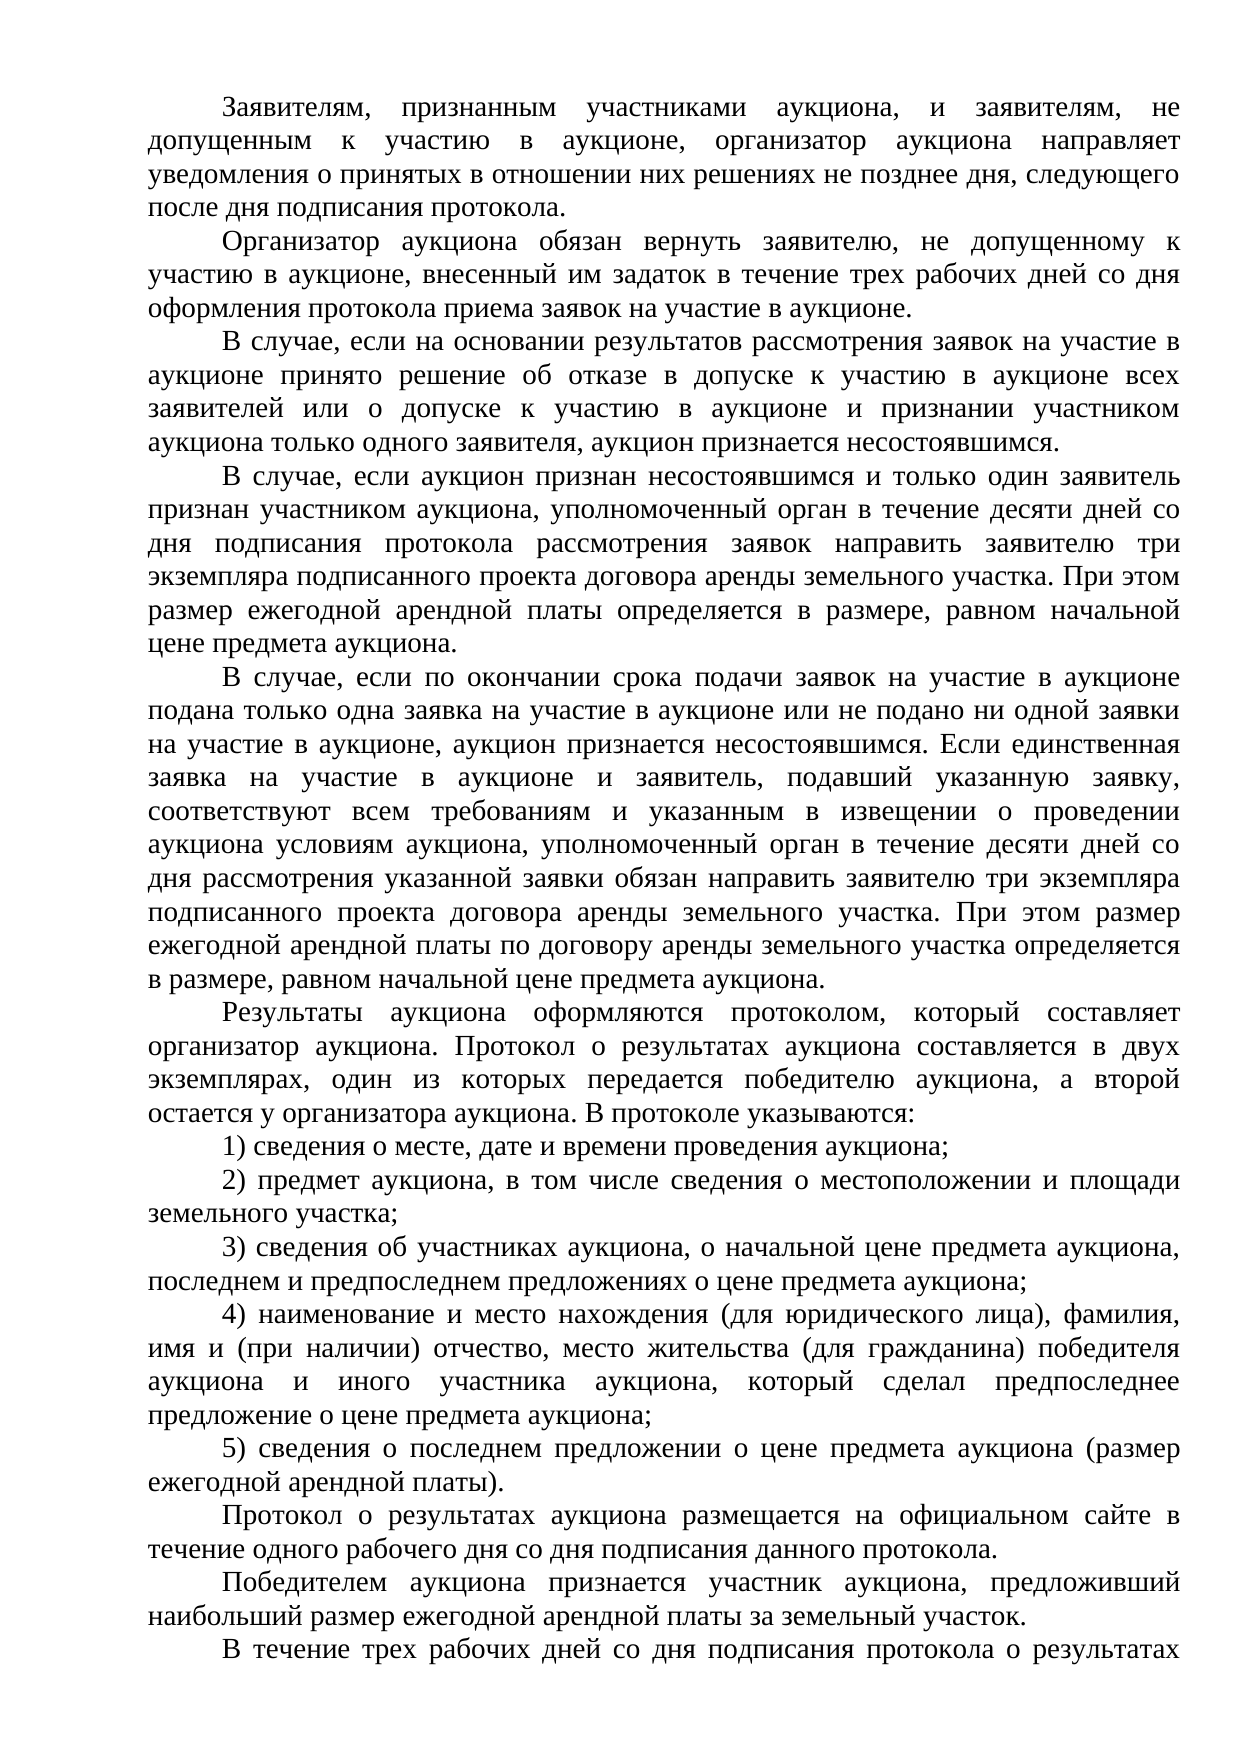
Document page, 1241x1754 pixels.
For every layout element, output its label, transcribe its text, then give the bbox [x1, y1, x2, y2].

text 2) предмет аукциона, в том числе сведения о местоположении и площади земельного участка; [148, 1162, 1181, 1229]
text 3) сведения об участниках аукциона, о начальной цене предмета аукциона, последнем и предпоследнем предложениях о цене предмета аукциона; [148, 1229, 1181, 1296]
text Заявителям, признанным участниками аукциона, и заявителям, не допущенным к участию в аукционе, организатор аукциона направляет уведомления о принятых в отношении них решениях не позднее дня, следующего после дня подписания протокола. [148, 89, 1181, 223]
text 5) сведения о последнем предложении о цене предмета аукциона (размер ежегодной арендной платы). [148, 1430, 1181, 1497]
text В случае, если по окончании срока подачи заявок на участие в аукционе подана только одна заявка на участие в аукционе или не подано ни одной заявки на участие в аукционе, аукцион признается несостоявшимся. Если единственная заявка на участие в аукционе и заявитель, подавший указанную заявку, соответствуют всем требованиям и указанным в извещении о проведении аукциона условиям аукциона, уполномоченный орган в течение десяти дней со дня рассмотрения указанной заявки обязан направить заявителю три экземпляра подписанного проекта договора аренды земельного участка. При этом размер ежегодной арендной платы по договору аренды земельного участка определяется в размере, равном начальной цене предмета аукциона. [148, 659, 1181, 994]
text Протокол о результатах аукциона размещается на официальном сайте в течение одного рабочего дня со дня подписания данного протокола. [148, 1497, 1181, 1564]
text В случае, если на основании результатов рассмотрения заявок на участие в аукционе принято решение об отказе в допуске к участию в аукционе всех заявителей или о допуске к участию в аукционе и признании участником аукциона только одного заявителя, аукцион признается несостоявшимся. [148, 323, 1181, 458]
text В случае, если аукцион признан несостоявшимся и только один заявитель признан участником аукциона, уполномоченный орган в течение десяти дней со дня подписания протокола рассмотрения заявок направить заявителю три экземпляра подписанного проекта договора аренды земельного участка. При этом размер ежегодной арендной платы определяется в размере, равном начальной цене предмета аукциона. [148, 458, 1181, 659]
text 1) сведения о месте, дате и времени проведения аукциона; [148, 1128, 1181, 1162]
text Результаты аукциона оформляются протоколом, который составляет организатор аукциона. Протокол о результатах аукциона составляется в двух экземплярах, один из которых передается победителю аукциона, а второй остается у организатора аукциона. В протоколе указываются: [148, 994, 1181, 1128]
text Организатор аукциона обязан вернуть заявителю, не допущенному к участию в аукционе, внесенный им задаток в течение трех рабочих дней со дня оформления протокола приема заявок на участие в аукционе. [148, 223, 1181, 323]
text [148, 1632, 1181, 1665]
text Победителем аукциона признается участник аукциона, предложивший наибольший размер ежегодной арендной платы за земельный участок. [148, 1564, 1181, 1632]
text 4) наименование и место нахождения (для юридического лица), фамилия, имя и (при наличии) отчество, место жительства (для гражданина) победителя аукциона и иного участника аукциона, который сделал предпоследнее предложение о цене предмета аукциона; [148, 1296, 1181, 1430]
